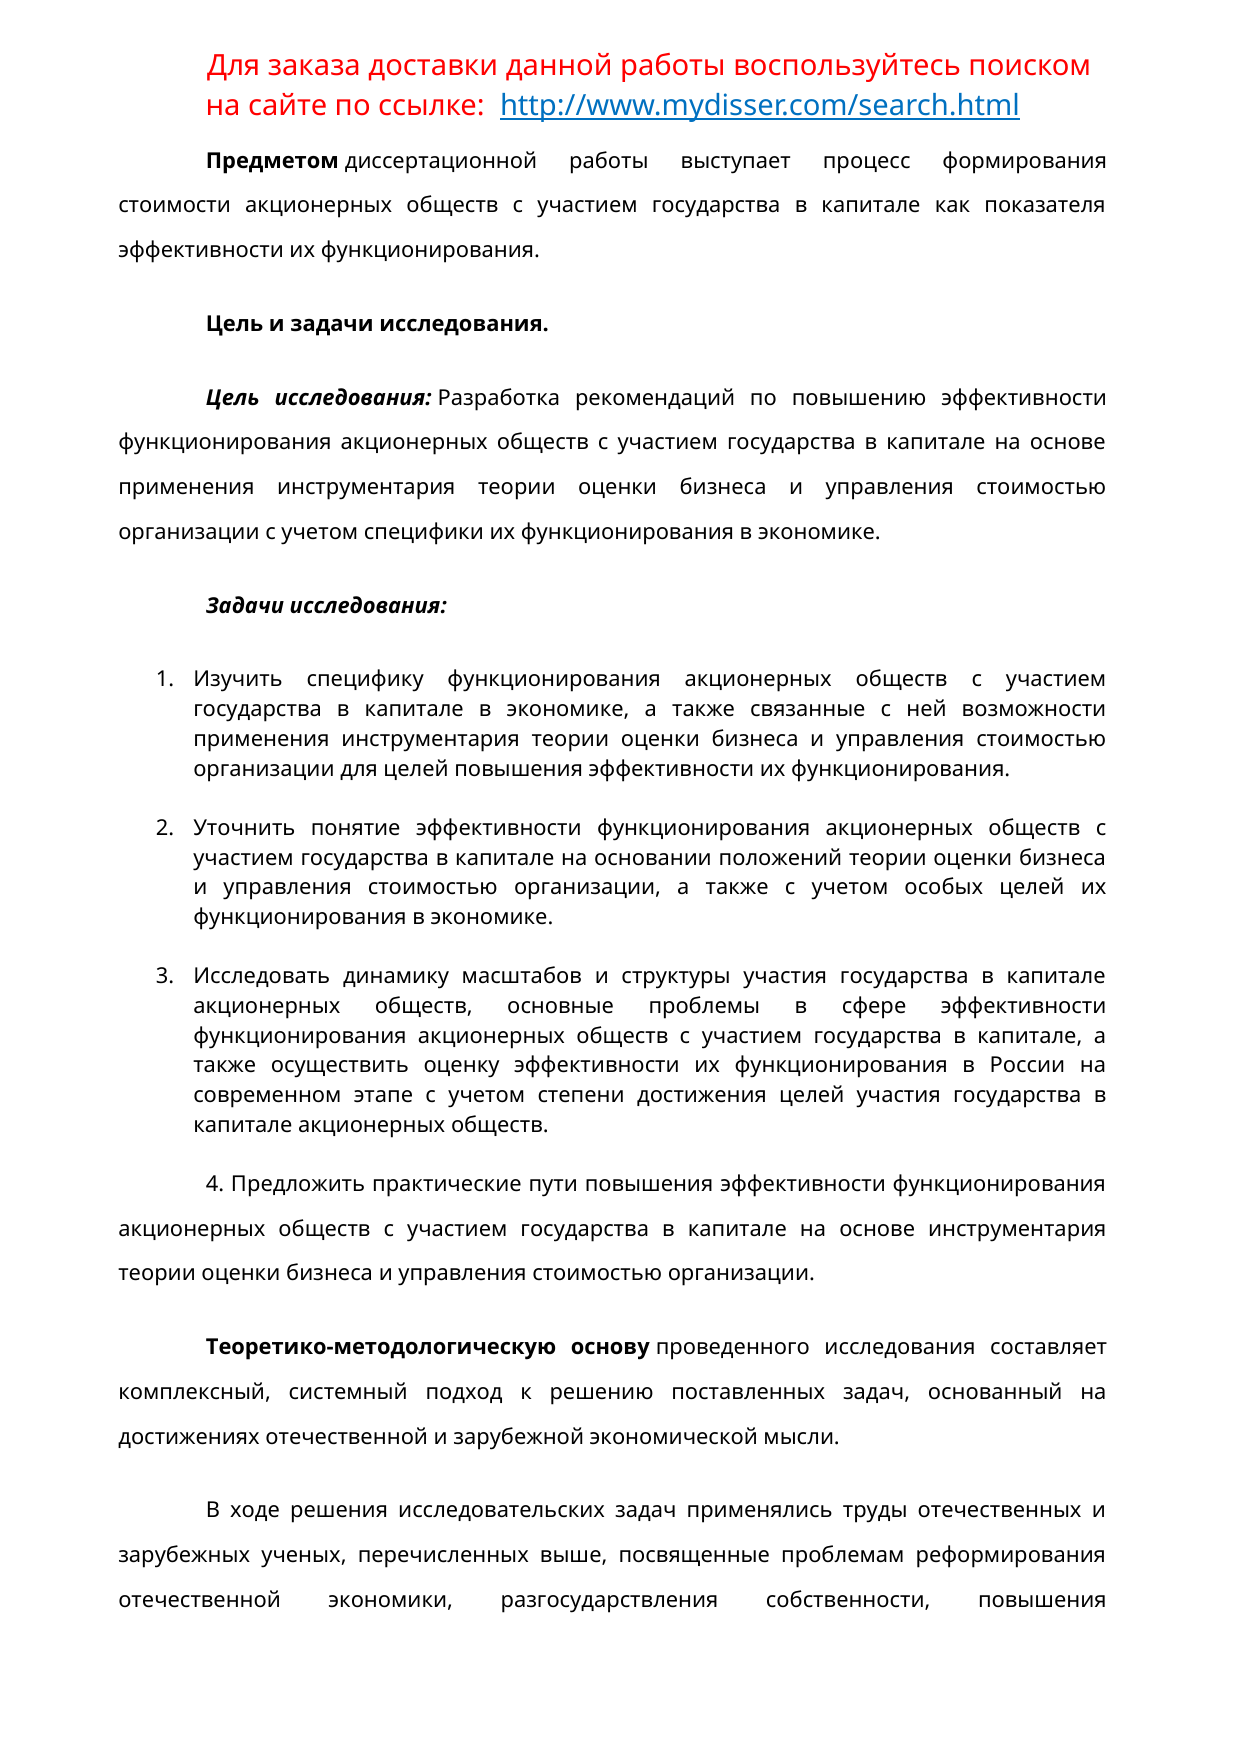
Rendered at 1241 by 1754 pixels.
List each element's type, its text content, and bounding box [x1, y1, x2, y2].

list Уточнить понятие эффективности функционирования акционерных обществ с участием государства в капитале на основании положений теории оценки бизнеса и управления стоимостью организации, а также с учетом особых целей их функционирования в экономике. [156, 812, 1107, 931]
text Предметом диссертационной работы выступает процесс формирования стоимости акционерных обществ с участием государства в капитале как показателя эффективности их функционирования. [118, 144, 1107, 264]
text Задачи исследования: [118, 589, 1107, 619]
list Исследовать динамику масштабов и структуры участия государства в капитале акционерных обществ, основные проблемы в сфере эффективности функционирования акционерных обществ с участием государства в капитале, а также осуществить оценку эффективности их функционирования в России на современном этапе с учетом степени достижения целей участия государства в капитале акционерных обществ. [156, 960, 1107, 1139]
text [118, 1494, 1107, 1614]
text 4. Предложить практические пути повышения эффективности функционирования акционерных обществ с участием государства в капитале на основе инструментария теории оценки бизнеса и управления стоимостью организации. [118, 1168, 1107, 1287]
list Изучить специфику функционирования акционерных обществ с участием государства в капитале в экономике, а также связанные с ней возможности применения инструментария теории оценки бизнеса и управления стоимостью организации для целей повышения эффективности их функционирования. [156, 663, 1107, 783]
text Цель исследования: Разработка рекомендаций по повышению эффективности функционирования акционерных обществ с участием государства в капитале на основе применения инструментария теории оценки бизнеса и управления стоимостью организации с учетом специфики их функционирования в экономике. [118, 382, 1107, 546]
text Теоретико-методологическую основу проведенного исследования составляет комплексный, системный подход к решению поставленных задач, основанный на достижениях отечественной и зарубежной экономической мысли. [118, 1331, 1107, 1450]
text Цель и задачи исследования. [118, 308, 1107, 338]
